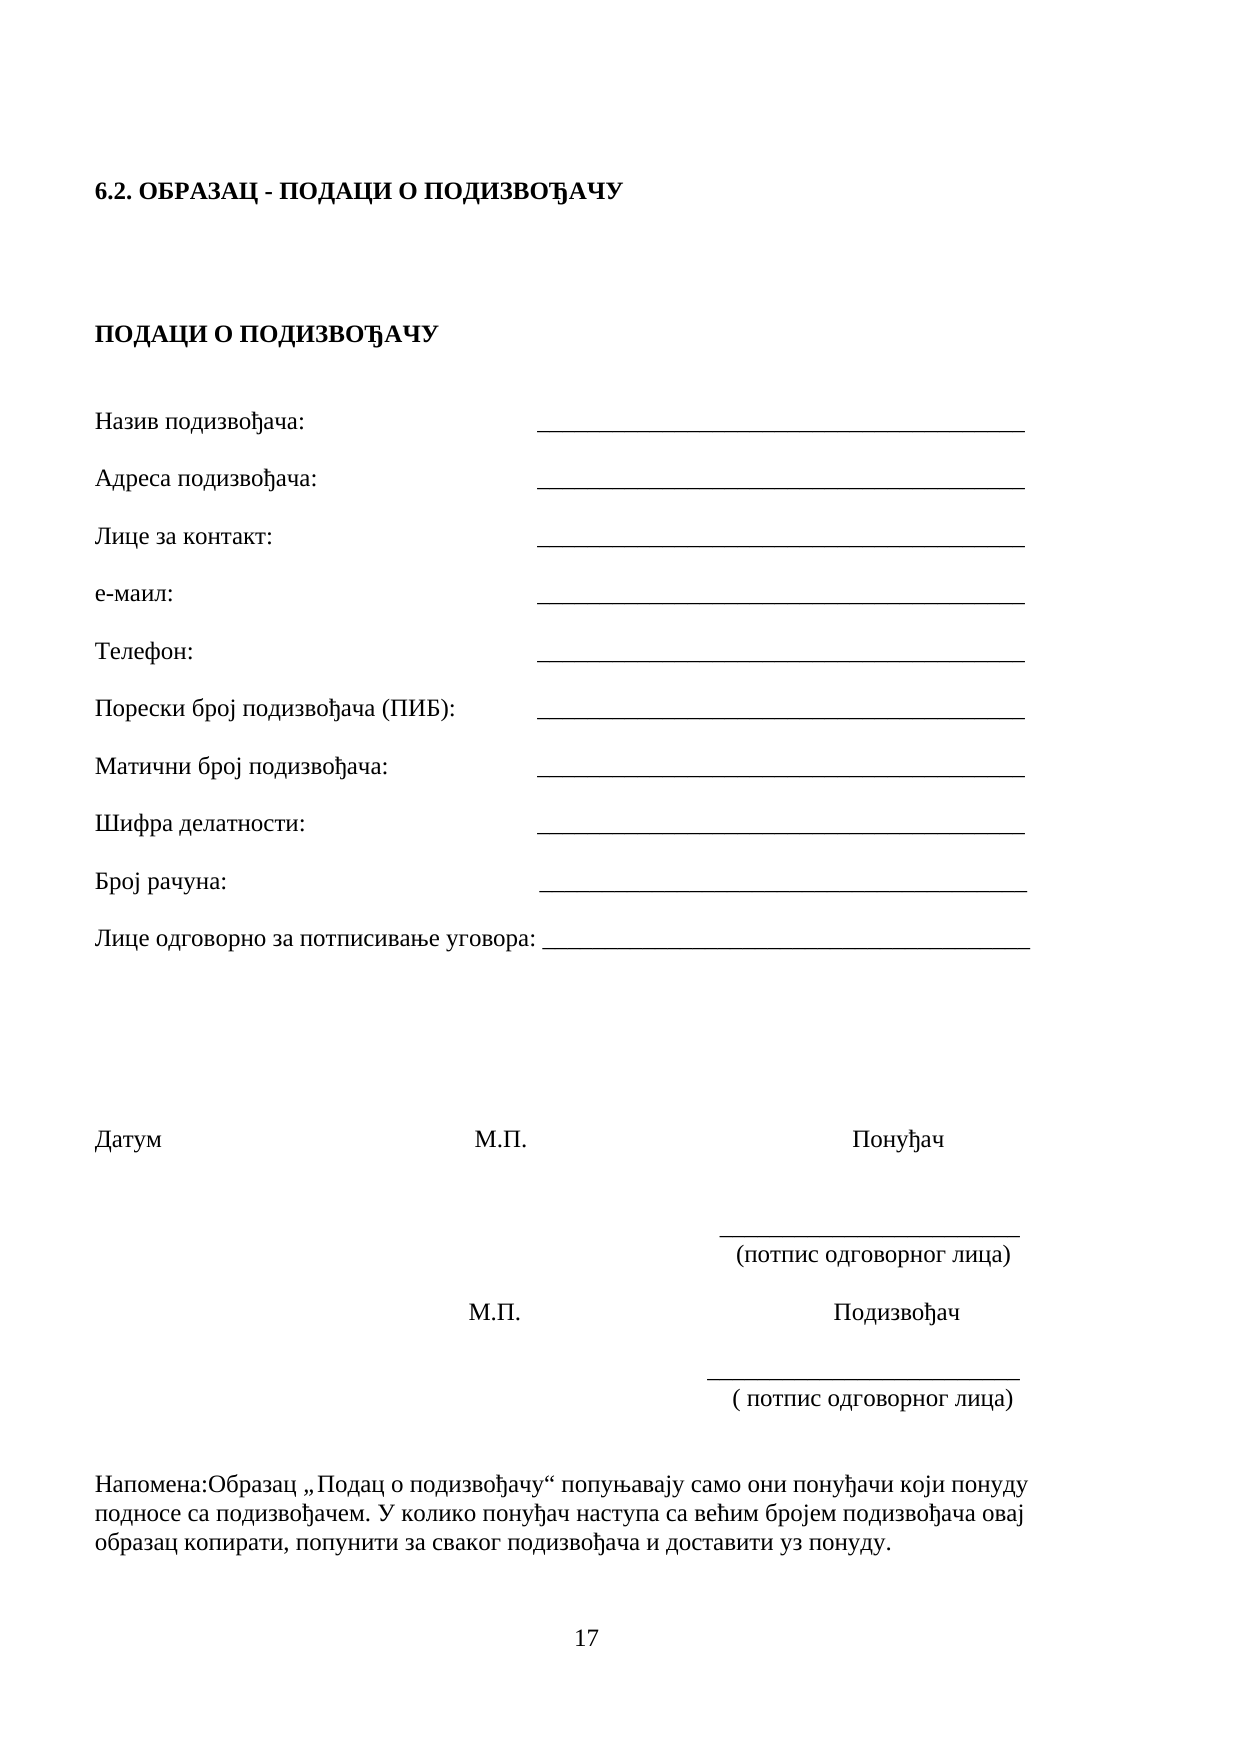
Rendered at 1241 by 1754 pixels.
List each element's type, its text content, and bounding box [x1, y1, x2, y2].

text Напомена:Образац „Подац о подизвођачу“ попуњавају само они понуђачи који понуду подносе са подизвођачем. У колико понуђач наступа са већим бројем подизвођача овај образац копирати, попунити за сваког подизвођача и доставити уз понуду. [94, 1469, 1078, 1556]
text _________________________ [94, 1354, 1078, 1383]
text Лице одговорно за потписивање уговора: _______________________________________ [94, 923, 1078, 952]
text (потпис одговорног лица) [94, 1239, 1078, 1268]
text Датум М.П. Понуђач [94, 1124, 1078, 1153]
text Лице за контакт: _______________________________________ [94, 521, 1078, 549]
text ПОДАЦИ О ПОДИЗВОЂАЧУ [94, 319, 1078, 348]
text Шифра делатности: _______________________________________ [94, 808, 1078, 837]
text Матични број подизвођача: _______________________________________ [94, 751, 1078, 779]
text Број рачуна: _______________________________________ [94, 866, 1078, 894]
text Порески број подизвођача (ПИБ): _______________________________________ [94, 693, 1078, 722]
text Телефон: _______________________________________ [94, 636, 1078, 664]
text ________________________ [94, 1211, 1078, 1239]
text М.П. Подизвођач [94, 1297, 1078, 1326]
text Адреса подизвођача: _______________________________________ [94, 463, 1078, 492]
text Назив подизвођача: _______________________________________ [94, 406, 1078, 434]
text ( потпис одговорног лица) [94, 1383, 1078, 1412]
text 6.2. ОБРАЗАЦ - ПОДАЦИ О ПОДИЗВОЂАЧУ [94, 176, 1078, 204]
text е-маил: _______________________________________ [94, 578, 1078, 607]
